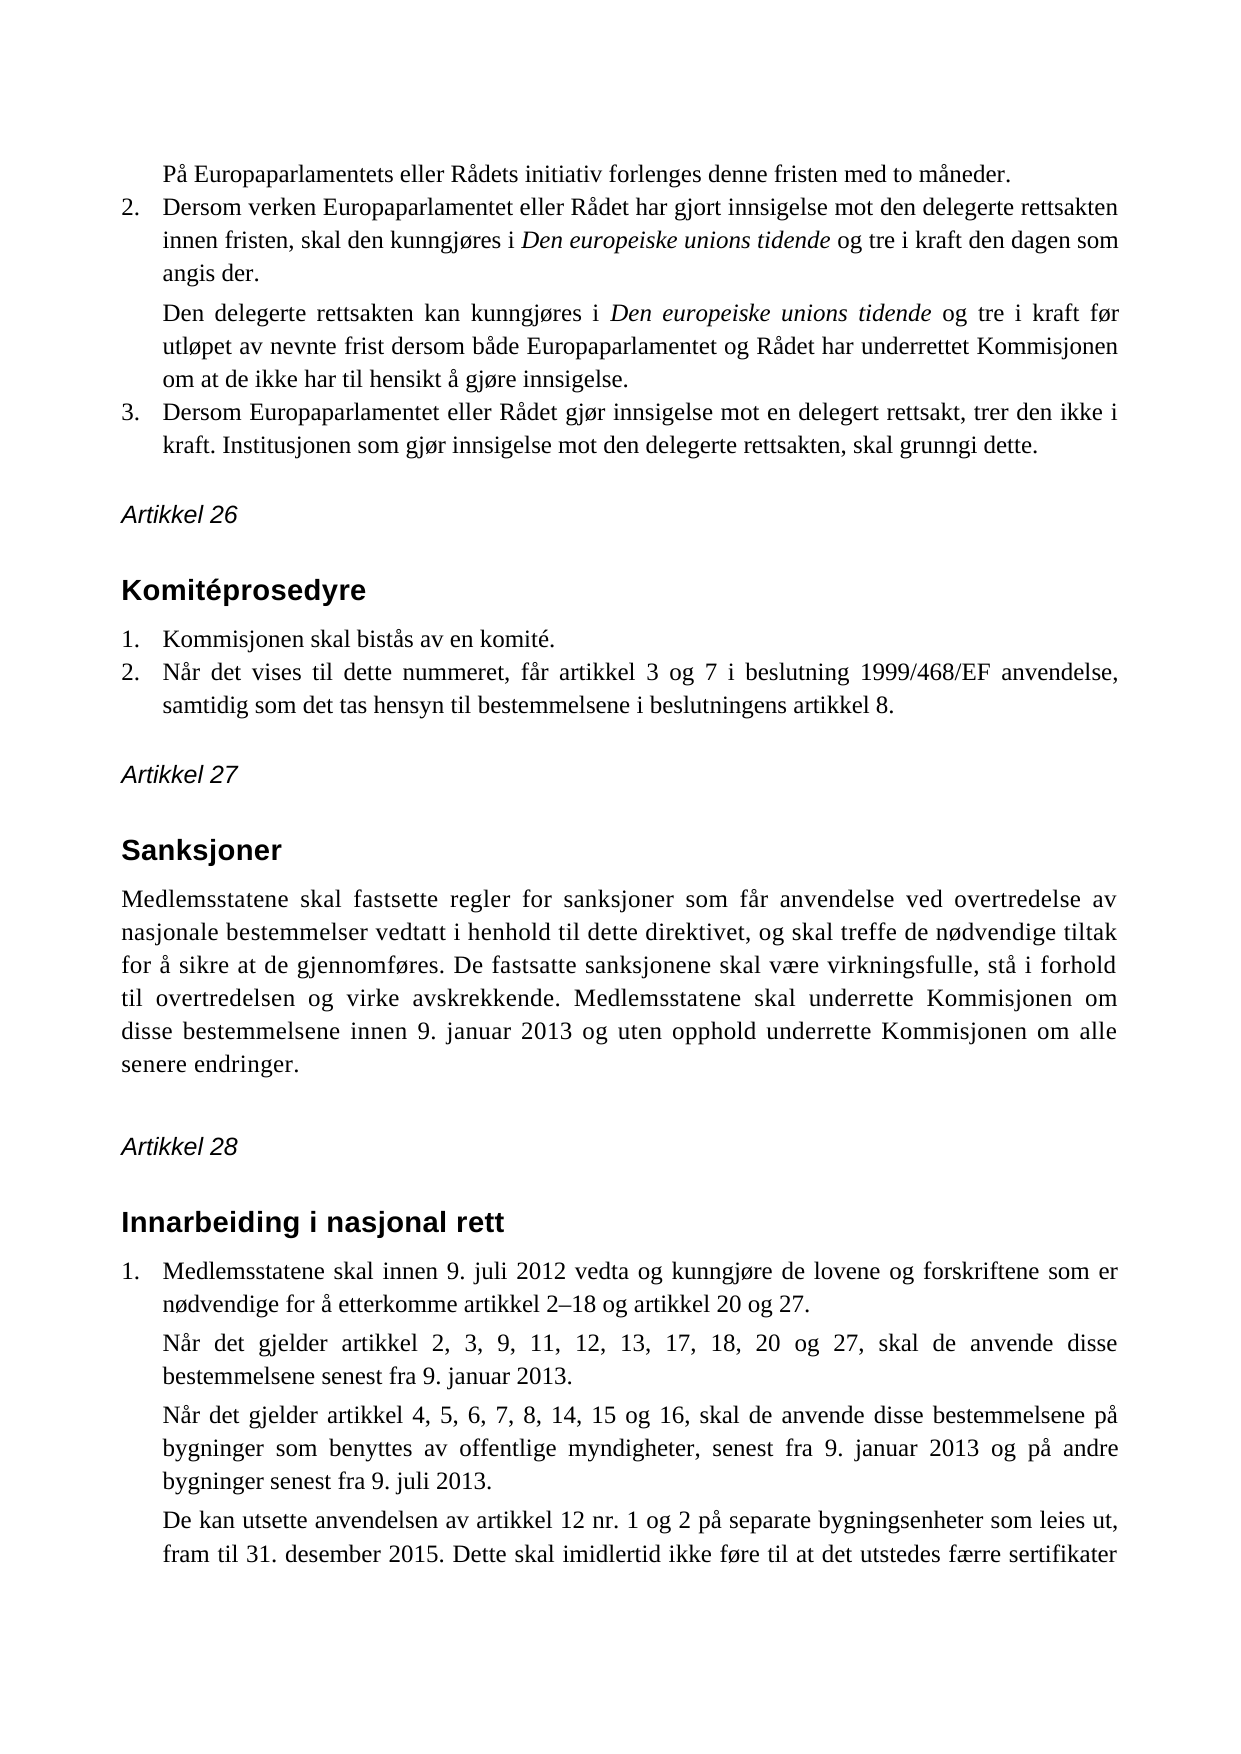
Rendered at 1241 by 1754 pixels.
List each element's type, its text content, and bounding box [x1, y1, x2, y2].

list Den delegerte rettsakten kan kunngjøres i Den europeiske unions tidende og tre i kraft før utløpet av nevnte frist dersom både Europaparlamentet og Rådet har underrettet Kommisjonen om at de ikke har til hensikt å gjøre innsigelse. [162, 298, 1119, 393]
list Når det gjelder artikkel 2, 3, 9, 11, 12, 13, 17, 18, 20 og 27, skal de anvende disse bestemmelsene senest fra 9. januar 2013. [162, 1328, 1119, 1390]
list 2. Dersom verken Europaparlamentet eller Rådet har gjort innsigelse mot den delegerte rettsakten innen fristen, skal den kunngjøres i Den europeiske unions tidende og tre i kraft den dagen som angis der. [121, 192, 1119, 287]
list Når det gjelder artikkel 4, 5, 6, 7, 8, 14, 15 og 16, skal de anvende disse bestemmelsene på bygninger som benyttes av offentlige myndigheter, senest fra 9. januar 2013 og på andre bygninger senest fra 9. juli 2013. [162, 1400, 1119, 1495]
subtitle Komitéprosedyre [121, 573, 1119, 606]
text Artikkel 28 [121, 1132, 1119, 1161]
list 2. Når det vises til dette nummeret, får artikkel 3 og 7 i beslutning 1999/468/EF anvendelse, samtidig som det tas hensyn til bestemmelsene i beslutningens artikkel 8. [121, 657, 1119, 719]
text Artikkel 26 [121, 500, 1119, 529]
list 1. Kommisjonen skal bistås av en komité. [121, 624, 1119, 653]
text Artikkel 27 [121, 761, 1119, 789]
text Medlemsstatene skal fastsette regler for sanksjoner som får anvendelse ved overtredelse av nasjonale bestemmelser vedtatt i henhold til dette direktivet, og skal treffe de nødvendige tiltak for å sikre at de gjennomføres. De fastsatte sanksjonene skal være virkningsfulle, stå i forhold til overtredelsen og virke avskrekkende. Medlemsstatene skal underrette Kommisjonen om disse bestemmelsene innen 9. januar 2013 og uten opphold underrette Kommisjonen om alle senere endringer. [121, 884, 1119, 1078]
subtitle Sanksjoner [121, 833, 1119, 867]
list 3. Dersom Europaparlamentet eller Rådet gjør innsigelse mot en delegert rettsakt, trer den ikke i kraft. Institusjonen som gjør innsigelse mot den delegerte rettsakten, skal grunngi dette. [121, 397, 1119, 459]
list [162, 1506, 1119, 1567]
list På Europaparlamentets eller Rådets initiativ forlenges denne fristen med to måneder. [162, 159, 1119, 188]
subtitle Innarbeiding i nasjonal rett [121, 1205, 1119, 1238]
list 1. Medlemsstatene skal innen 9. juli 2012 vedta og kunngjøre de lovene og forskriftene som er nødvendige for å etterkomme artikkel 2–18 og artikkel 20 og 27. [121, 1256, 1119, 1317]
